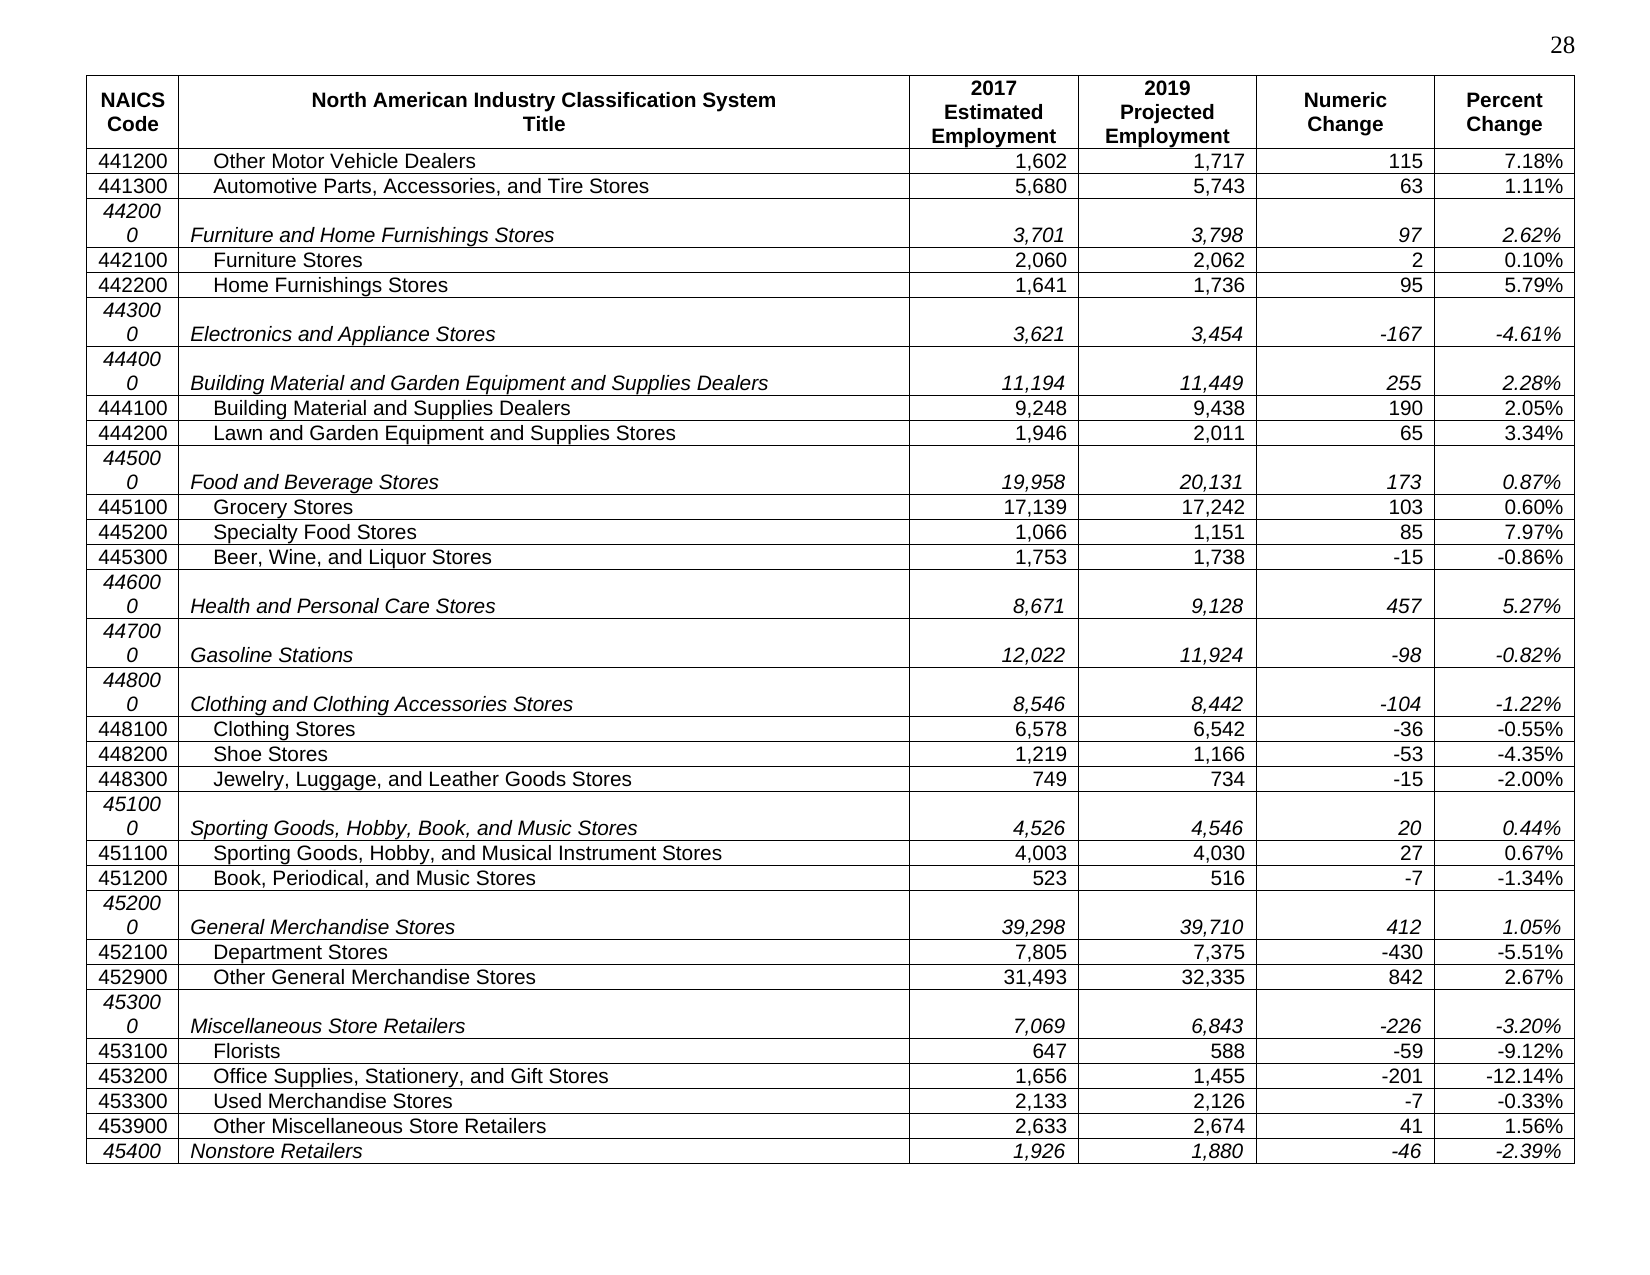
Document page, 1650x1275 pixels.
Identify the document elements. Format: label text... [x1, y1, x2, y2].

table_cell 448300 [87, 767, 178, 791]
table_cell 2.62% [1435, 199, 1574, 247]
table_cell 0.87% [1435, 446, 1574, 494]
table_cell 17,242 [1079, 495, 1256, 519]
table_cell -201 [1257, 1064, 1434, 1087]
table_cell 20,131 [1079, 446, 1256, 494]
table_cell -104 [1257, 668, 1434, 716]
table_cell 446000 [87, 570, 178, 618]
table_cell 11,449 [1079, 347, 1256, 395]
table_cell 4,546 [1079, 792, 1256, 839]
table_cell 4,003 [910, 841, 1078, 864]
table_cell 442200 [87, 273, 178, 297]
table_cell -9.12% [1435, 1039, 1574, 1062]
table_cell -7 [1257, 1089, 1434, 1112]
table_cell 842 [1257, 965, 1434, 988]
table_cell 2.05% [1435, 396, 1574, 420]
table_cell 1.11% [1435, 174, 1574, 198]
table_cell Building Material and Supplies Dealers [179, 396, 909, 420]
table_cell Book, Periodical, and Music Stores [179, 866, 909, 889]
table_cell -2.00% [1435, 767, 1574, 791]
table_cell Building Material and Garden Equipment and Supplies Dealers [179, 347, 909, 395]
table_cell 445100 [87, 495, 178, 519]
table_cell 3,701 [910, 199, 1078, 247]
table_cell -2.39% [1435, 1139, 1574, 1162]
table_cell 9,438 [1079, 396, 1256, 420]
table_cell 27 [1257, 841, 1434, 864]
table_cell 452100 [87, 940, 178, 963]
table_cell Food and Beverage Stores [179, 446, 909, 494]
table_cell 516 [1079, 866, 1256, 889]
table_cell Other Miscellaneous Store Retailers [179, 1114, 909, 1137]
table_cell 1,602 [910, 149, 1078, 173]
table_cell 647 [910, 1039, 1078, 1062]
table_cell -226 [1257, 990, 1434, 1037]
table_cell Nonstore Retailers [179, 1139, 909, 1162]
table_cell Specialty Food Stores [179, 520, 909, 544]
table_cell 444200 [87, 421, 178, 445]
table_cell Beer, Wine, and Liquor Stores [179, 545, 909, 569]
table_cell 1,151 [1079, 520, 1256, 544]
table_cell 8,671 [910, 570, 1078, 618]
table_cell -430 [1257, 940, 1434, 963]
table_header NAICS Code [87, 76, 178, 148]
table_cell 1,736 [1079, 273, 1256, 297]
table_cell 32,335 [1079, 965, 1256, 988]
table_cell 445200 [87, 520, 178, 544]
table_cell 3,621 [910, 298, 1078, 346]
table_cell 1,753 [910, 545, 1078, 569]
table_cell -46 [1257, 1139, 1434, 1162]
table_cell 2,126 [1079, 1089, 1256, 1112]
table_cell 8,442 [1079, 668, 1256, 716]
table_cell 255 [1257, 347, 1434, 395]
table_cell 448100 [87, 717, 178, 741]
table_cell 1,166 [1079, 742, 1256, 766]
table_cell 1,641 [910, 273, 1078, 297]
table_cell 1.05% [1435, 891, 1574, 938]
table_cell 4,526 [910, 792, 1078, 839]
table_cell 1,219 [910, 742, 1078, 766]
table_cell -7 [1257, 866, 1434, 889]
table_cell -98 [1257, 619, 1434, 667]
table_cell 2,674 [1079, 1114, 1256, 1137]
table_cell Sporting Goods, Hobby, Book, and Music Stores [179, 792, 909, 839]
table_cell 448000 [87, 668, 178, 716]
table_cell 412 [1257, 891, 1434, 938]
table_cell -36 [1257, 717, 1434, 741]
table_cell 451200 [87, 866, 178, 889]
table_cell 452900 [87, 965, 178, 988]
table_cell 19,958 [910, 446, 1078, 494]
table_cell 734 [1079, 767, 1256, 791]
table_cell 8,546 [910, 668, 1078, 716]
table_cell 9,128 [1079, 570, 1256, 618]
table_header 2019 Projected Employment [1079, 76, 1256, 148]
table_cell -12.14% [1435, 1064, 1574, 1087]
table_cell 5.27% [1435, 570, 1574, 618]
table_cell 31,493 [910, 965, 1078, 988]
table_cell Grocery Stores [179, 495, 909, 519]
table_cell Clothing and Clothing Accessories Stores [179, 668, 909, 716]
table_header 2017 Estimated Employment [910, 76, 1078, 148]
table_cell -5.51% [1435, 940, 1574, 963]
table_cell Automotive Parts, Accessories, and Tire Stores [179, 174, 909, 198]
table_cell Other Motor Vehicle Dealers [179, 149, 909, 173]
table_cell 1,880 [1079, 1139, 1256, 1162]
table_cell Miscellaneous Store Retailers [179, 990, 909, 1037]
table_cell 442000 [87, 199, 178, 247]
table_cell 0.60% [1435, 495, 1574, 519]
table_cell 453300 [87, 1089, 178, 1112]
table_cell 39,710 [1079, 891, 1256, 938]
table_cell -1.22% [1435, 668, 1574, 716]
table_cell 9,248 [910, 396, 1078, 420]
table_cell 453100 [87, 1039, 178, 1062]
table_cell -0.55% [1435, 717, 1574, 741]
table_cell 444100 [87, 396, 178, 420]
table_cell Electronics and Appliance Stores [179, 298, 909, 346]
table_cell 103 [1257, 495, 1434, 519]
table_cell 41 [1257, 1114, 1434, 1137]
table_cell 2,062 [1079, 248, 1256, 272]
table_cell 3,454 [1079, 298, 1256, 346]
table_cell 2.28% [1435, 347, 1574, 395]
table_cell Florists [179, 1039, 909, 1062]
table_cell 6,542 [1079, 717, 1256, 741]
table_cell 1,946 [910, 421, 1078, 445]
table_cell 453000 [87, 990, 178, 1037]
table_cell 173 [1257, 446, 1434, 494]
table_cell 7.97% [1435, 520, 1574, 544]
table_cell 3.34% [1435, 421, 1574, 445]
table_cell -53 [1257, 742, 1434, 766]
table_cell 2,060 [910, 248, 1078, 272]
table_cell -4.61% [1435, 298, 1574, 346]
table_cell 5,743 [1079, 174, 1256, 198]
table_cell 453900 [87, 1114, 178, 1137]
table_cell -1.34% [1435, 866, 1574, 889]
table_cell 443000 [87, 298, 178, 346]
table_cell 7,375 [1079, 940, 1256, 963]
table_cell 749 [910, 767, 1078, 791]
table_cell -167 [1257, 298, 1434, 346]
table_cell 523 [910, 866, 1078, 889]
table_cell 95 [1257, 273, 1434, 297]
table_cell 2,011 [1079, 421, 1256, 445]
table_cell -15 [1257, 767, 1434, 791]
table_cell 448200 [87, 742, 178, 766]
table_cell 65 [1257, 421, 1434, 445]
table_cell Health and Personal Care Stores [179, 570, 909, 618]
table_cell 115 [1257, 149, 1434, 173]
table_cell 39,298 [910, 891, 1078, 938]
table_cell 0.67% [1435, 841, 1574, 864]
table_cell 2,133 [910, 1089, 1078, 1112]
table_cell 451100 [87, 841, 178, 864]
table_cell -0.86% [1435, 545, 1574, 569]
table_cell Used Merchandise Stores [179, 1089, 909, 1112]
table_cell 1.56% [1435, 1114, 1574, 1137]
table_cell Sporting Goods, Hobby, and Musical Instrument Stores [179, 841, 909, 864]
table_cell 85 [1257, 520, 1434, 544]
table_cell Jewelry, Luggage, and Leather Goods Stores [179, 767, 909, 791]
table_cell 7,069 [910, 990, 1078, 1037]
table_cell Shoe Stores [179, 742, 909, 766]
table_cell Gasoline Stations [179, 619, 909, 667]
table_cell Clothing Stores [179, 717, 909, 741]
table_cell Office Supplies, Stationery, and Gift Stores [179, 1064, 909, 1087]
table_cell 0.10% [1435, 248, 1574, 272]
table_header North American Industry Classification System Title [179, 76, 909, 148]
table_cell General Merchandise Stores [179, 891, 909, 938]
table_cell 7.18% [1435, 149, 1574, 173]
table_cell 12,022 [910, 619, 1078, 667]
table_cell 97 [1257, 199, 1434, 247]
table_cell Department Stores [179, 940, 909, 963]
table_cell 457 [1257, 570, 1434, 618]
table_cell Furniture Stores [179, 248, 909, 272]
table_header Numeric Change [1257, 76, 1434, 148]
table_cell 444000 [87, 347, 178, 395]
table_cell Other General Merchandise Stores [179, 965, 909, 988]
table_cell 445300 [87, 545, 178, 569]
table_cell -15 [1257, 545, 1434, 569]
table_cell 1,926 [910, 1139, 1078, 1162]
table_cell 5.79% [1435, 273, 1574, 297]
table_cell 7,805 [910, 940, 1078, 963]
table_cell 1,066 [910, 520, 1078, 544]
table_cell 11,924 [1079, 619, 1256, 667]
table_cell 445000 [87, 446, 178, 494]
table_cell -3.20% [1435, 990, 1574, 1037]
table_cell 5,680 [910, 174, 1078, 198]
table_cell Home Furnishings Stores [179, 273, 909, 297]
table_cell 2.67% [1435, 965, 1574, 988]
table_cell 3,798 [1079, 199, 1256, 247]
table_cell 452000 [87, 891, 178, 938]
table_cell Furniture and Home Furnishings Stores [179, 199, 909, 247]
table_cell 1,455 [1079, 1064, 1256, 1087]
table_cell 1,738 [1079, 545, 1256, 569]
table_cell 11,194 [910, 347, 1078, 395]
table_cell 451000 [87, 792, 178, 839]
table_cell 447000 [87, 619, 178, 667]
table_cell 588 [1079, 1039, 1256, 1062]
table_cell 441200 [87, 149, 178, 173]
table_cell 2,633 [910, 1114, 1078, 1137]
table_cell 1,717 [1079, 149, 1256, 173]
table_cell 454000 [87, 1139, 178, 1162]
table_cell -4.35% [1435, 742, 1574, 766]
table_cell 63 [1257, 174, 1434, 198]
table_cell 1,656 [910, 1064, 1078, 1087]
table_cell 442100 [87, 248, 178, 272]
table_cell 190 [1257, 396, 1434, 420]
table_cell 20 [1257, 792, 1434, 839]
table_cell 6,843 [1079, 990, 1256, 1037]
table_cell -59 [1257, 1039, 1434, 1062]
table_cell 453200 [87, 1064, 178, 1087]
table_header Percent Change [1435, 76, 1574, 148]
table_cell 0.44% [1435, 792, 1574, 839]
table_cell -0.82% [1435, 619, 1574, 667]
table_cell -0.33% [1435, 1089, 1574, 1112]
table_cell 2 [1257, 248, 1434, 272]
table_cell 6,578 [910, 717, 1078, 741]
table_cell 441300 [87, 174, 178, 198]
table_cell 4,030 [1079, 841, 1256, 864]
table_cell 17,139 [910, 495, 1078, 519]
table_cell Lawn and Garden Equipment and Supplies Stores [179, 421, 909, 445]
